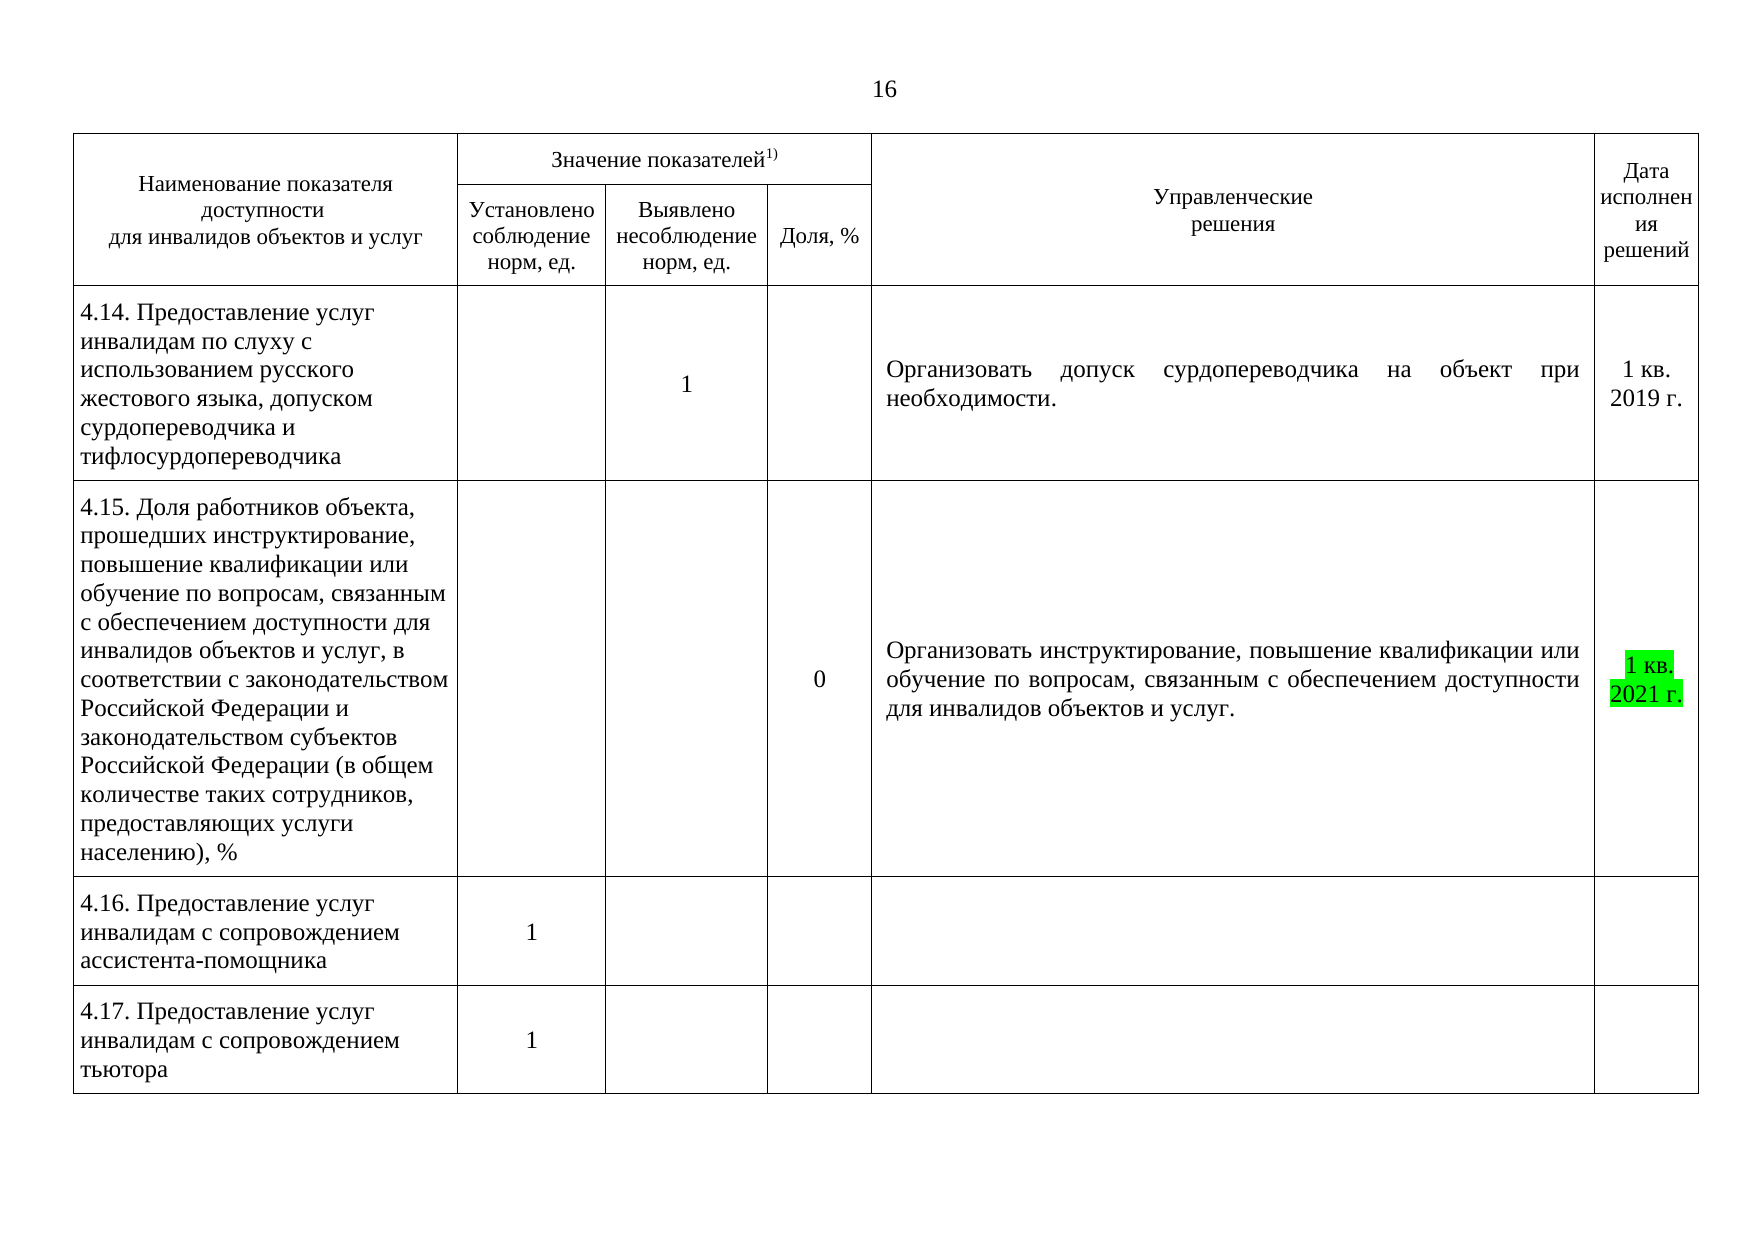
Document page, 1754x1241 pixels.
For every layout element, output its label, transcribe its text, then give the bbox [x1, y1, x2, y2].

table_header Управленческие решения [872, 134, 1594, 285]
table_cell [872, 877, 1594, 985]
table_cell [872, 986, 1594, 1093]
table_cell 1 кв. 2019 г. [1595, 286, 1698, 480]
table_cell Выявлено несоблюдение норм, ед. [606, 185, 767, 285]
table_cell 1 кв. 2021 г. [1595, 481, 1698, 876]
table_cell [458, 481, 605, 876]
table_cell Доля, % [768, 185, 871, 285]
table_cell 4.15. Доля работников объекта, прошедших инструктирование, повышение квалификации или обучение по вопросам, связанным с обеспечением доступности для инвалидов объектов и услуг, в соответствии с законодательством Российской Федерации и законодательством субъектов Российской Федерации (в общем количестве таких сотрудников, предоставляющих услуги населению), % [74, 481, 457, 876]
table_header Значение показателей1) [458, 134, 871, 184]
table_header Наименование показателя доступности для инвалидов объектов и услуг [74, 134, 457, 285]
table_cell [458, 286, 605, 480]
table_cell 0 [768, 481, 871, 876]
table_cell 1 [458, 877, 605, 985]
table_cell [768, 986, 871, 1093]
table_cell Организовать допуск сурдопереводчика на объект при необходимости. [872, 286, 1594, 480]
table_cell Организовать инструктирование, повышение квалификации или обучение по вопросам, связанным с обеспечением доступности для инвалидов объектов и услуг. [872, 481, 1594, 876]
table_cell [606, 877, 767, 985]
table_cell 4.17. Предоставление услуг инвалидам с сопровождением тьютора [74, 986, 457, 1093]
table_cell 4.16. Предоставление услуг инвалидам с сопровождением ассистента-помощника [74, 877, 457, 985]
table_cell [606, 986, 767, 1093]
table_cell [768, 877, 871, 985]
table_header Дата исполнения решений [1595, 134, 1698, 285]
table_cell 1 [458, 986, 605, 1093]
table_cell 4.14. Предоставление услуг инвалидам по слуху с использованием русского жестового языка, допуском сурдопереводчика и тифлосурдопереводчика [74, 286, 457, 480]
table_cell [768, 286, 871, 480]
table_cell [1595, 877, 1698, 985]
table_cell [1595, 986, 1698, 1093]
table_cell 1 [606, 286, 767, 480]
table_cell Установлено соблюдение норм, ед. [458, 185, 605, 285]
table_cell [606, 481, 767, 876]
